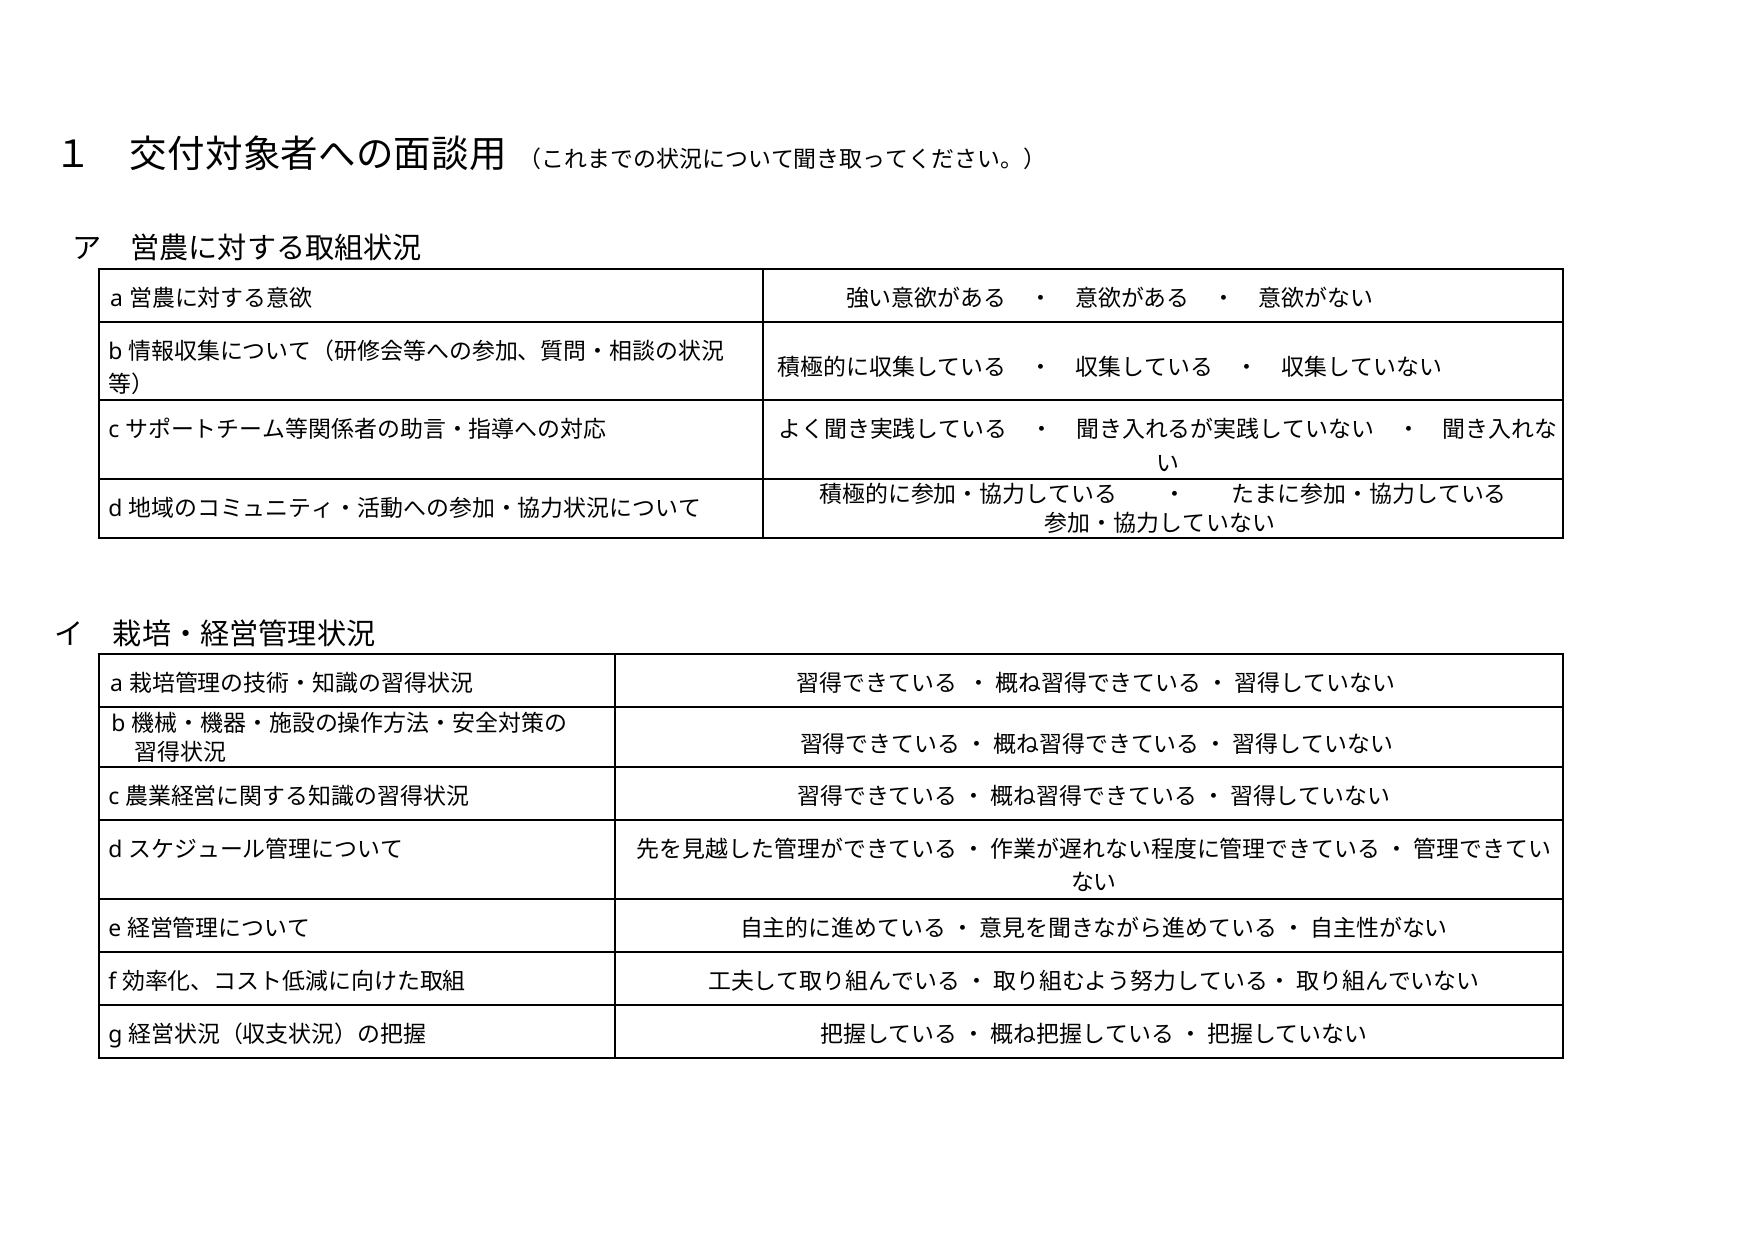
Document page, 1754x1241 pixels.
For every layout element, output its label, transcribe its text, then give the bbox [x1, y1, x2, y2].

subtitle ア 営農に対する取組状況 [69, 225, 1637, 267]
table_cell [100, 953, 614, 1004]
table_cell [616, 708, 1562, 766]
text １ 交付対象者への面談用 （これまでの状況について聞き取ってください。） [54, 133, 1637, 176]
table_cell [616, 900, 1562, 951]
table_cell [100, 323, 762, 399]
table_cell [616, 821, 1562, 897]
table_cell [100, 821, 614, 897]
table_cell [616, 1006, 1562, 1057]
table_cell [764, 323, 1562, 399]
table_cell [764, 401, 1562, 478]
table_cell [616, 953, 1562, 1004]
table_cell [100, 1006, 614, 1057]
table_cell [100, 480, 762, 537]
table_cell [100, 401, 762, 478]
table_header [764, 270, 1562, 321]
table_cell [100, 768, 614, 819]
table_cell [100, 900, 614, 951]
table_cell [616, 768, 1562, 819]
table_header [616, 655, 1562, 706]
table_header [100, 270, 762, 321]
subtitle イ 栽培・経営管理状況 [54, 611, 1637, 653]
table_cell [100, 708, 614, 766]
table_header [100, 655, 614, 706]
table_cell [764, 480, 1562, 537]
